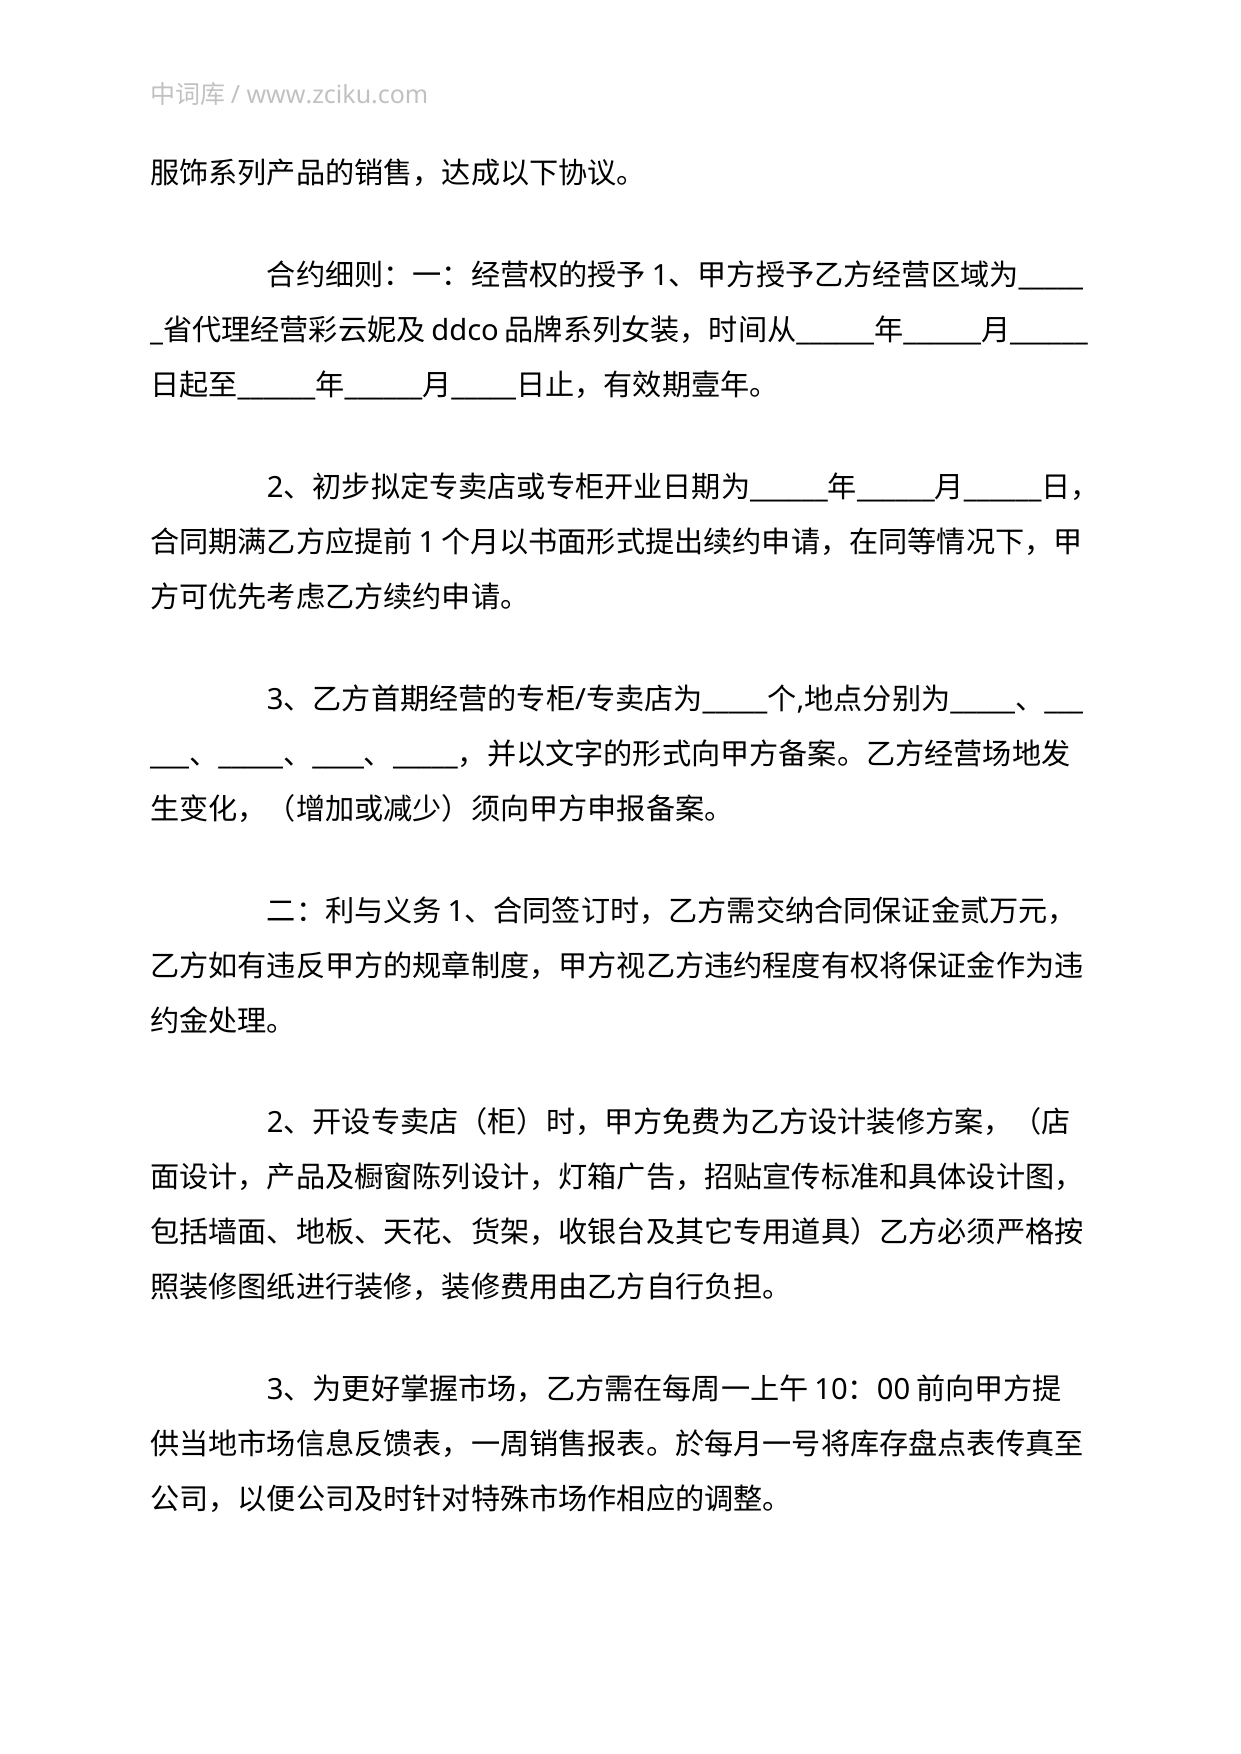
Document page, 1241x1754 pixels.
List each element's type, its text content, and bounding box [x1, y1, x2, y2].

text 合约细则：一：经营权的授予1、甲方授予乙方经营区域为______省代理经营彩云妮及ddco品牌系列女装，时间从______年______月______日起至______年______月_____日止，有效期壹年。 [150, 252, 1090, 404]
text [150, 150, 1090, 192]
text 二：利与义务1、合同签订时，乙方需交纳合同保证金贰万元，乙方如有违反甲方的规章制度，甲方视乙方违约程度有权将保证金作为违约金处理。 [150, 887, 1090, 1039]
text 2、开设专卖店（柜）时，甲方免费为乙方设计装修方案，（店面设计，产品及橱窗陈列设计，灯箱广告，招贴宣传标准和具体设计图，包括墙面、地板、天花、货架，收银台及其它专用道具）乙方必须严格按照装修图纸进行装修，装修费用由乙方自行负担。 [150, 1099, 1090, 1306]
text 3、乙方首期经营的专柜/专卖店为_____个,地点分别为_____、______、_____、____、_____，并以文字的形式向甲方备案。乙方经营场地发生变化，（增加或减少）须向甲方申报备案。 [150, 676, 1090, 828]
text 3、为更好掌握市场，乙方需在每周一上午10：00前向甲方提供当地市场信息反馈表，一周销售报表。於每月一号将库存盘点表传真至公司，以便公司及时针对特殊市场作相应的调整。 [150, 1366, 1090, 1518]
text 2、初步拟定专卖店或专柜开业日期为______年______月______日，合同期满乙方应提前1个月以书面形式提出续约申请，在同等情况下，甲方可优先考虑乙方续约申请。 [150, 464, 1090, 616]
